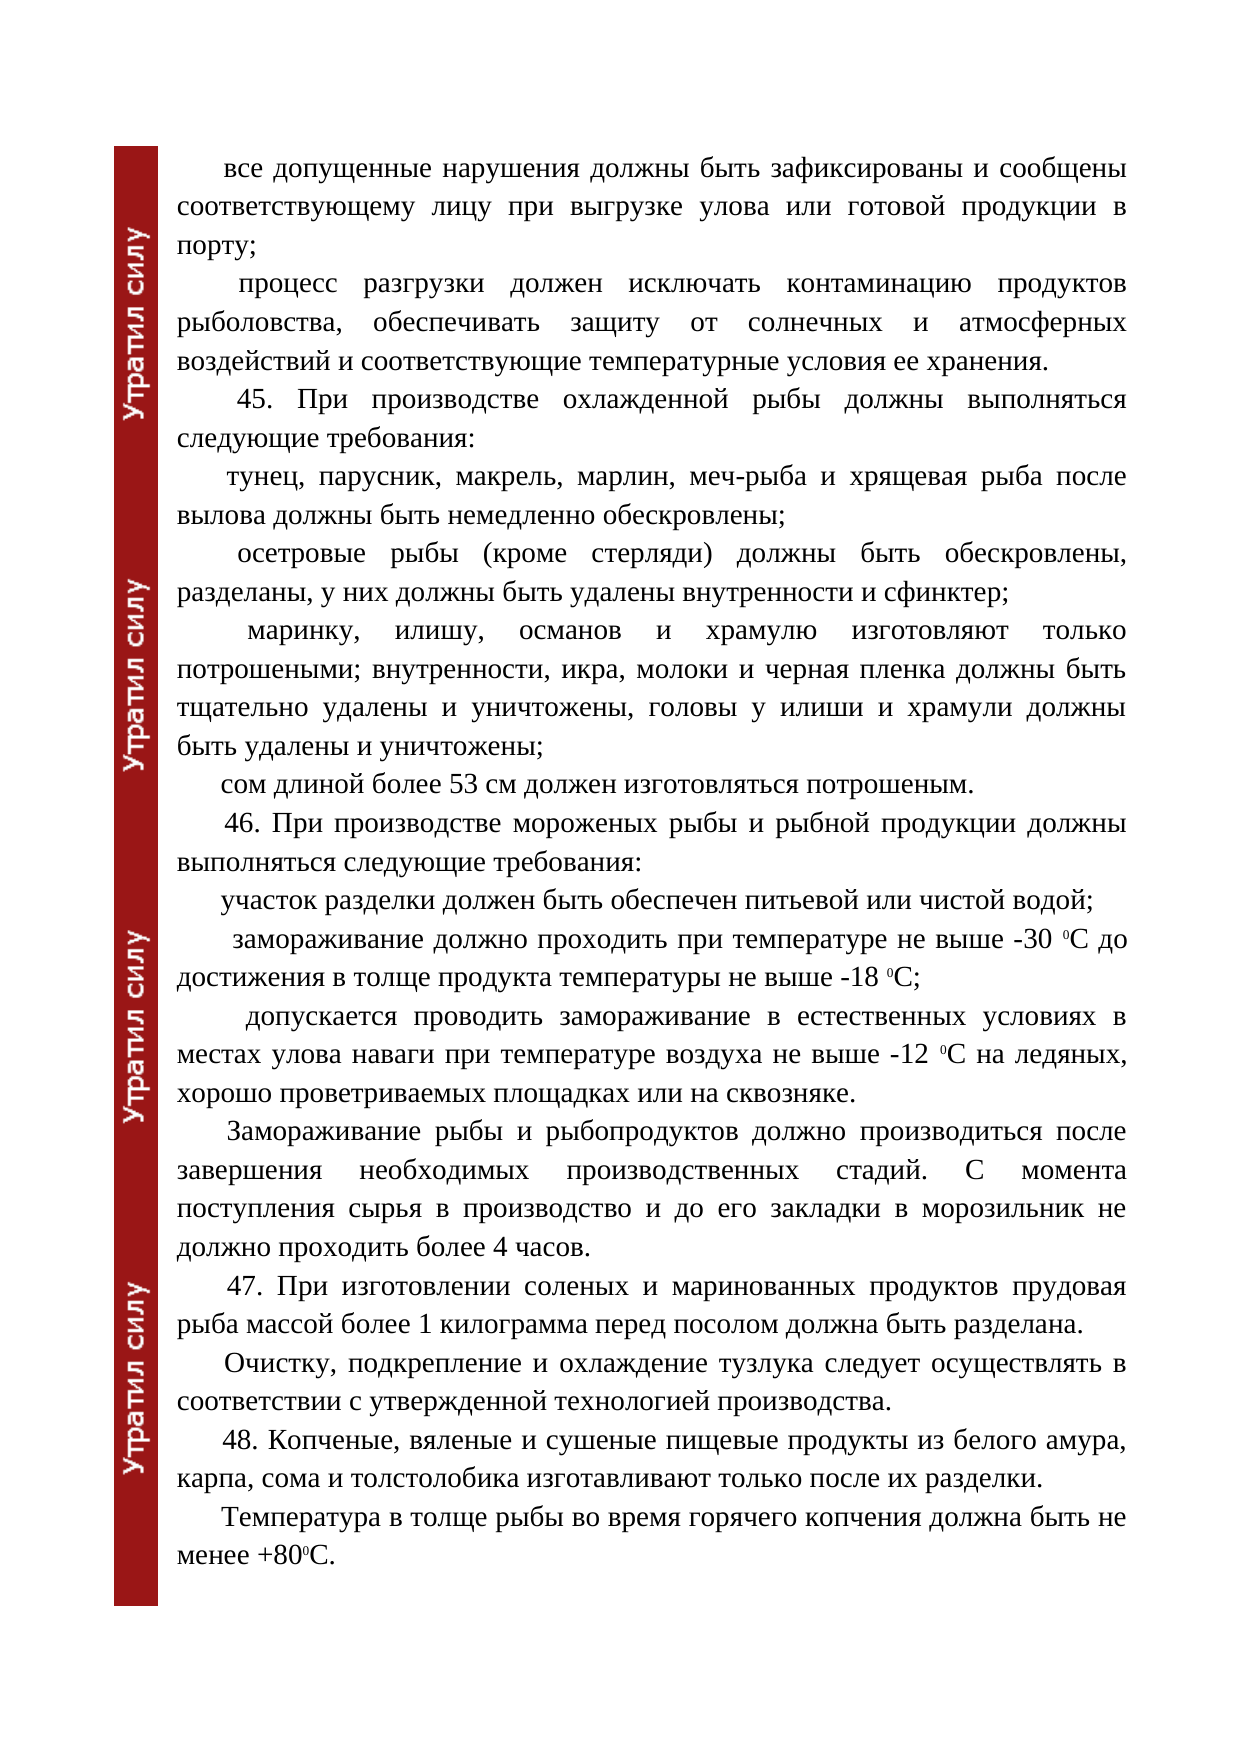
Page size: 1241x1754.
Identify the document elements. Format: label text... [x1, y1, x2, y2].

text 47. При изготовлении соленых и маринованных продуктов прудовая рыба массой более 1 килограмма перед посолом должна быть разделана. [112, 1268, 1128, 1340]
text 48. Копченые, вяленые и сушеные пищевые продукты из белого амура, карпа, сома и толстолобика изготавливают только после их разделки. [112, 1422, 1128, 1494]
text участок разделки должен быть обеспечен питьевой или чистой водой; [112, 882, 1128, 916]
picture [114, 762, 158, 767]
picture [114, 1494, 158, 1499]
text 46. При производстве мороженых рыбы и рыбной продукции должны выполняться следующие требования: [112, 805, 1128, 877]
picture [114, 1340, 158, 1345]
picture [114, 800, 158, 805]
picture [114, 376, 158, 381]
text Очистку, подкрепление и охлаждение тузлука следует осуществлять в соответствии с утвержденной технологией производства. [112, 1345, 1128, 1417]
picture [114, 146, 158, 150]
text тунец, парусник, макрель, марлин, меч-рыба и хрящевая рыба после вылова должны быть немедленно обескровлены; [112, 458, 1128, 530]
text Температура в толще рыбы во время горячего копчения должна быть не менее +800С. [112, 1499, 1128, 1571]
picture [114, 916, 158, 921]
picture [114, 261, 158, 266]
picture [114, 530, 158, 535]
text допускается проводить замораживание в естественных условиях в местах улова наваги при температуре воздуха не выше -12 0С на ледяных, хорошо проветриваемых площадках или на сквозняке. [112, 998, 1128, 1108]
picture [114, 1263, 158, 1268]
text 45. При производстве охлажденной рыбы должны выполняться следующие требования: [112, 381, 1128, 453]
picture [114, 993, 158, 998]
text осетровые рыбы (кроме стерляди) должны быть обескровлены, разделаны, у них должны быть удалены внутренности и сфинктер; [112, 535, 1128, 607]
picture [114, 1417, 158, 1422]
picture [114, 1571, 158, 1606]
text замораживание должно проходить при температуре не выше -30 0С до достижения в толще продукта температуры не выше -18 0С; [112, 921, 1128, 993]
text Замораживание рыбы и рыбопродуктов должно производиться после завершения необходимых производственных стадий. С момента поступления сырья в производство и до его закладки в морозильник не должно проходить более 4 часов. [112, 1113, 1128, 1263]
text все допущенные нарушения должны быть зафиксированы и сообщены соответствующему лицу при выгрузке улова или готовой продукции в порту; [112, 150, 1128, 261]
text сом длиной более 53 см должен изготовляться потрошеным. [112, 767, 1128, 800]
text процесс разгрузки должен исключать контаминацию продуктов рыболовства, обеспечивать защиту от солнечных и атмосферных воздействий и соответствующие температурные условия ее хранения. [112, 266, 1128, 376]
picture [114, 453, 158, 458]
picture [114, 877, 158, 882]
picture [114, 607, 158, 612]
text маринку, илишу, османов и храмулю изготовляют только потрошеными; внутренности, икра, молоки и черная пленка должны быть тщательно удалены и уничтожены, головы у илиши и храмули должны быть удалены и уничтожены; [112, 612, 1128, 762]
picture [114, 1108, 158, 1113]
